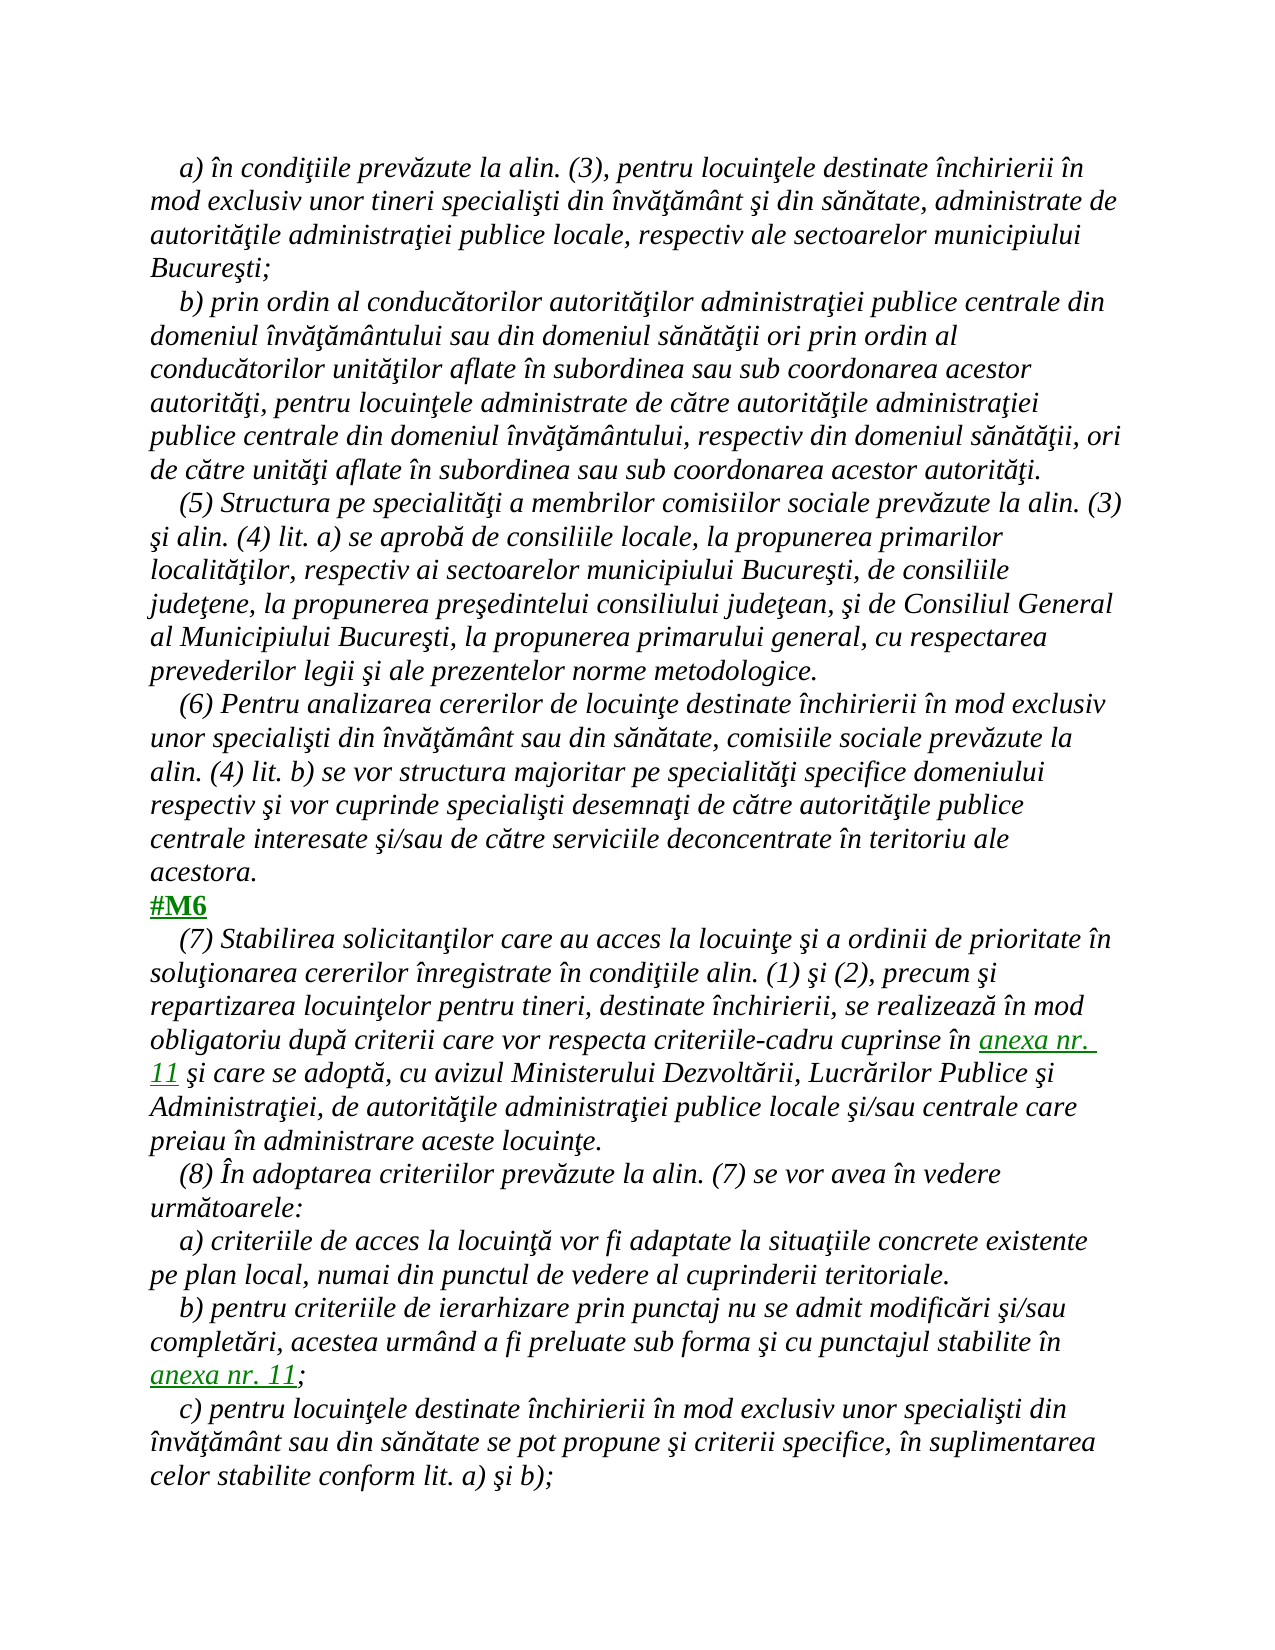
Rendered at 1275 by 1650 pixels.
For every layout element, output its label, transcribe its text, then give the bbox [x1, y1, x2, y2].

text c) pentru locuinţele destinate închirierii în mod exclusiv unor specialişti din învăţământ sau din sănătate se pot propune şi criterii specifice, în suplimentarea celor stabilite conform lit. a) şi b); [150, 1391, 1125, 1492]
text #M6 [150, 888, 1125, 921]
text a) în condiţiile prevăzute la alin. (3), pentru locuinţele destinate închirierii în mod exclusiv unor tineri specialişti din învăţământ şi din sănătate, administrate de autorităţile administraţiei publice locale, respectiv ale sectoarelor municipiului Bucureşti; [150, 150, 1125, 284]
text (6) Pentru analizarea cererilor de locuinţe destinate închirierii în mod exclusiv unor specialişti din învăţământ sau din sănătate, comisiile sociale prevăzute la alin. (4) lit. b) se vor structura majoritar pe specialităţi specifice domeniului respectiv şi vor cuprinde specialişti desemnaţi de către autorităţile publice centrale interesate şi/sau de către serviciile deconcentrate în teritoriu ale acestora. [150, 687, 1125, 888]
text (5) Structura pe specialităţi a membrilor comisiilor sociale prevăzute la alin. (3) şi alin. (4) lit. a) se aprobă de consiliile locale, la propunerea primarilor localităţilor, respectiv ai sectoarelor municipiului Bucureşti, de consiliile judeţene, la propunerea preşedintelui consiliului judeţean, şi de Consiliul General al Municipiului Bucureşti, la propunerea primarului general, cu respectarea prevederilor legii şi ale prezentelor norme metodologice. [150, 485, 1125, 687]
text b) prin ordin al conducătorilor autorităţilor administraţiei publice centrale din domeniul învăţământului sau din domeniul sănătăţii ori prin ordin al conducătorilor unităţilor aflate în subordinea sau sub coordonarea acestor autorităţi, pentru locuinţele administrate de către autorităţile administraţiei publice centrale din domeniul învăţământului, respectiv din domeniul sănătăţii, ori de către unităţi aflate în subordinea sau sub coordonarea acestor autorităţi. [150, 284, 1125, 485]
text (7) Stabilirea solicitanţilor care au acces la locuinţe şi a ordinii de prioritate în soluţionarea cererilor înregistrate în condiţiile alin. (1) şi (2), precum şi repartizarea locuinţelor pentru tineri, destinate închirierii, se realizează în mod obligatoriu după criterii care vor respecta criteriile-cadru cuprinse în anexa nr. 11 şi care se adoptă, cu avizul Ministerului Dezvoltării, Lucrărilor Publice şi Administraţiei, de autorităţile administraţiei publice locale şi/sau centrale care preiau în administrare aceste locuinţe. [150, 921, 1125, 1156]
text a) criteriile de acces la locuinţă vor fi adaptate la situaţiile concrete existente pe plan local, numai din punctul de vedere al cuprinderii teritoriale. [150, 1223, 1125, 1290]
text (8) În adoptarea criteriilor prevăzute la alin. (7) se vor avea în vedere următoarele: [150, 1156, 1125, 1223]
text b) pentru criteriile de ierarhizare prin punctaj nu se admit modificări şi/sau completări, acestea urmând a fi preluate sub forma şi cu punctajul stabilite în anexa nr. 11; [150, 1290, 1125, 1391]
